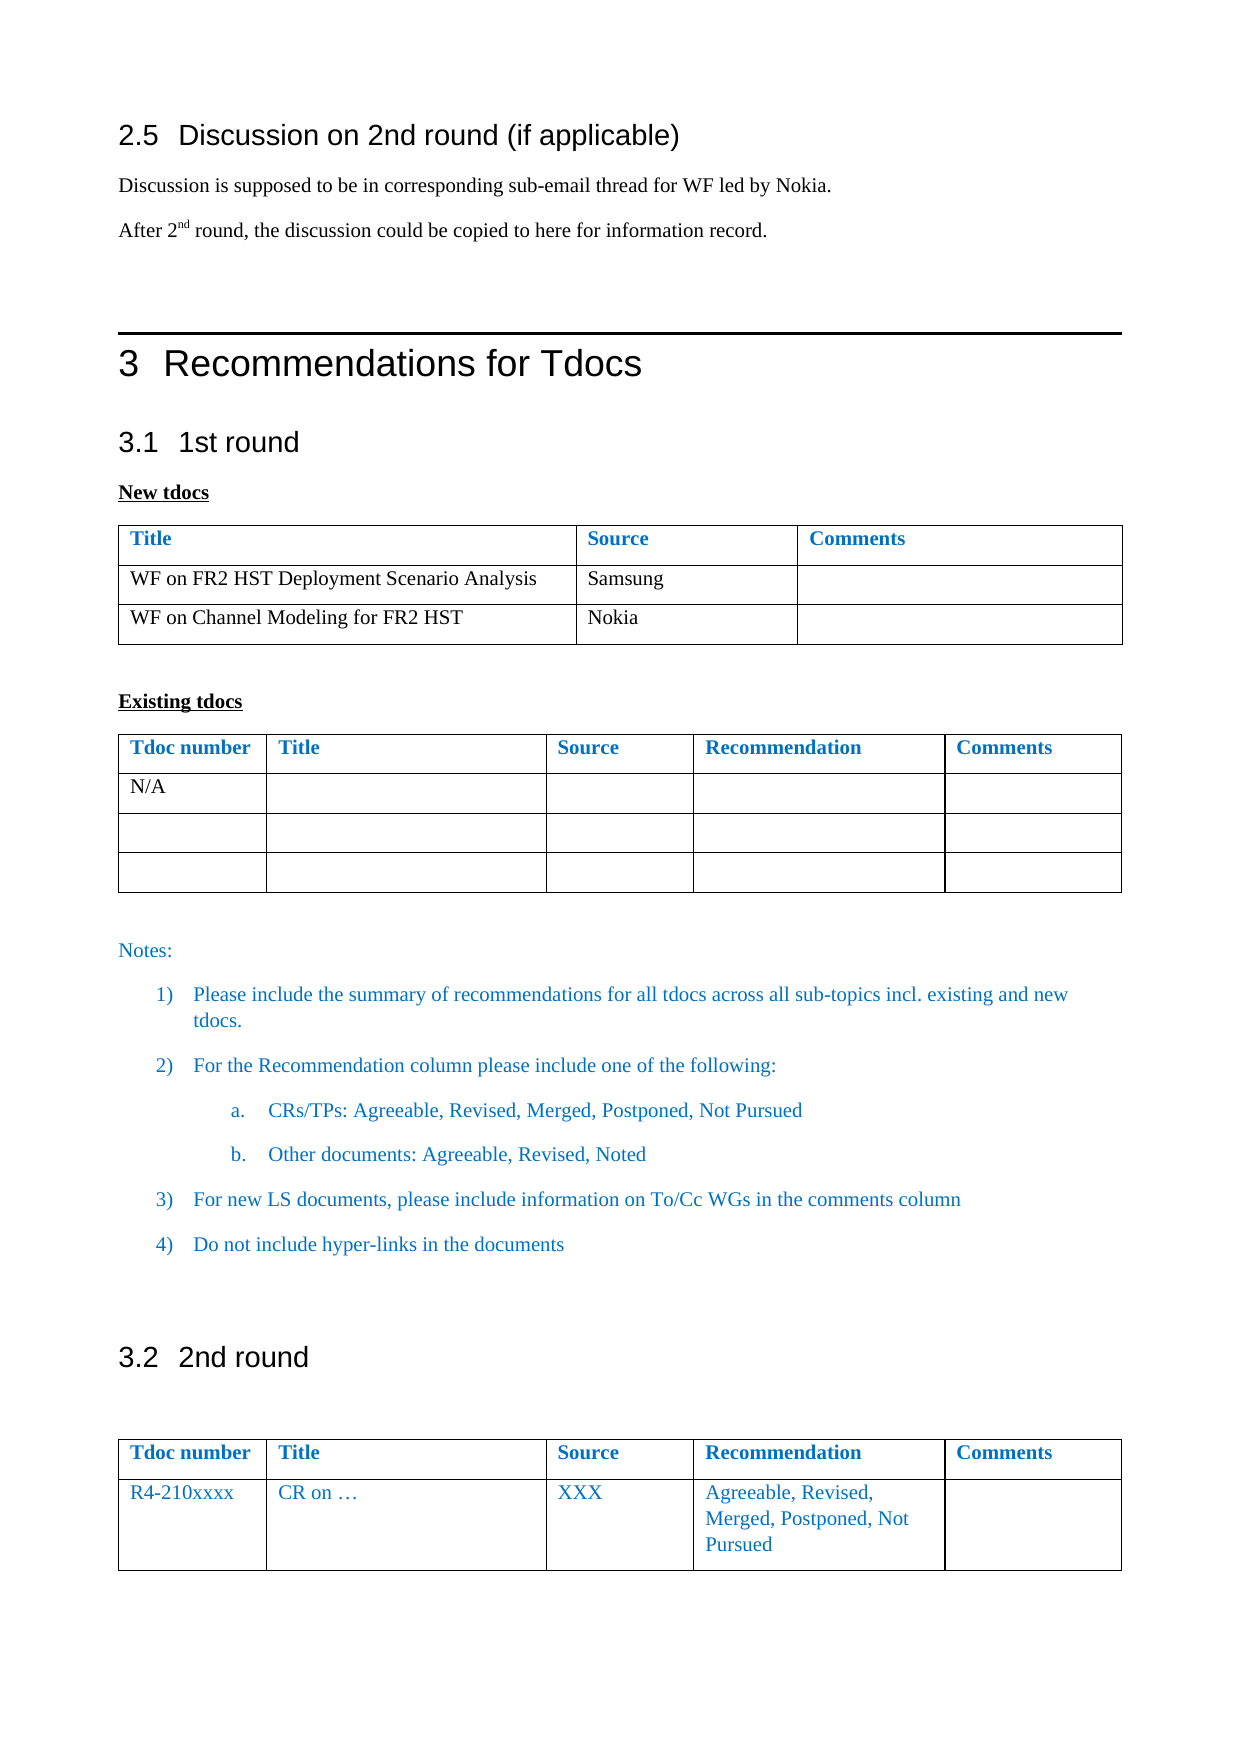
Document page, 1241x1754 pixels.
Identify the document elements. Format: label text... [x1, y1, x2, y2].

table_cell Samsung [577, 566, 797, 604]
table_cell [694, 814, 944, 852]
table_cell [267, 774, 546, 813]
table_cell [798, 605, 1122, 643]
table_cell N/A [119, 774, 266, 813]
text New tdocs [118, 480, 1122, 504]
list CRs/TPs: Agreeable, Revised, Merged, Postponed, Not Pursued [231, 1097, 1122, 1122]
table_header Source [577, 526, 797, 564]
table_header Comments [946, 1440, 1121, 1479]
table_cell Agreeable, Revised, Merged, Postponed, Not Pursued [694, 1480, 944, 1570]
subtitle 1st round [118, 425, 1122, 459]
table_header Comments [946, 735, 1121, 773]
table_cell [946, 814, 1121, 852]
table_cell WF on FR2 HST Deployment Scenario Analysis [119, 566, 576, 604]
table_header Title [267, 1440, 546, 1479]
table_header Recommendation [694, 1440, 944, 1479]
table_header Source [547, 1440, 693, 1479]
table_header Source [547, 735, 693, 773]
list For the Recommendation column please include one of the following: [156, 1053, 1122, 1077]
text Notes: [118, 937, 1122, 962]
text After 2nd round, the discussion could be copied to here for information record. [118, 218, 1122, 242]
text Existing tdocs [118, 689, 1122, 713]
table_header Tdoc number [119, 735, 266, 773]
table_cell [694, 774, 944, 813]
subtitle Discussion on 2nd round (if applicable) [118, 118, 1122, 152]
table_cell R4-210xxxx [119, 1480, 266, 1570]
table_cell WF on Channel Modeling for FR2 HST [119, 605, 576, 643]
table_cell [798, 566, 1122, 604]
table_cell [119, 814, 266, 852]
table_header Title [267, 735, 546, 773]
table_cell [547, 774, 693, 813]
table_cell [946, 774, 1121, 813]
table_cell XXX [547, 1480, 693, 1570]
table_cell [547, 853, 693, 892]
table_cell CR on … [267, 1480, 546, 1570]
table_cell [946, 853, 1121, 892]
table_header Tdoc number [119, 1440, 266, 1479]
table_header Comments [798, 526, 1122, 564]
table_header Recommendation [694, 735, 944, 773]
list Other documents: Agreeable, Revised, Noted [231, 1142, 1122, 1166]
table_cell Nokia [577, 605, 797, 643]
subtitle 2nd round [118, 1340, 1122, 1373]
table_cell [119, 853, 266, 892]
list Do not include hyper-links in the documents [156, 1232, 1122, 1256]
table_header Title [119, 526, 576, 564]
table_cell [267, 853, 546, 892]
table_cell [547, 814, 693, 852]
subtitle Recommendations for Tdocs [118, 335, 1122, 384]
text Discussion is supposed to be in corresponding sub-email thread for WF led by Nokia. [118, 173, 1122, 197]
table_cell [946, 1480, 1121, 1570]
table_cell [267, 814, 546, 852]
list For new LS documents, please include information on To/Cc WGs in the comments column [156, 1187, 1122, 1211]
table_cell [694, 853, 944, 892]
list Please include the summary of recommendations for all tdocs across all sub-topics incl. existing and new tdocs. [156, 982, 1122, 1032]
